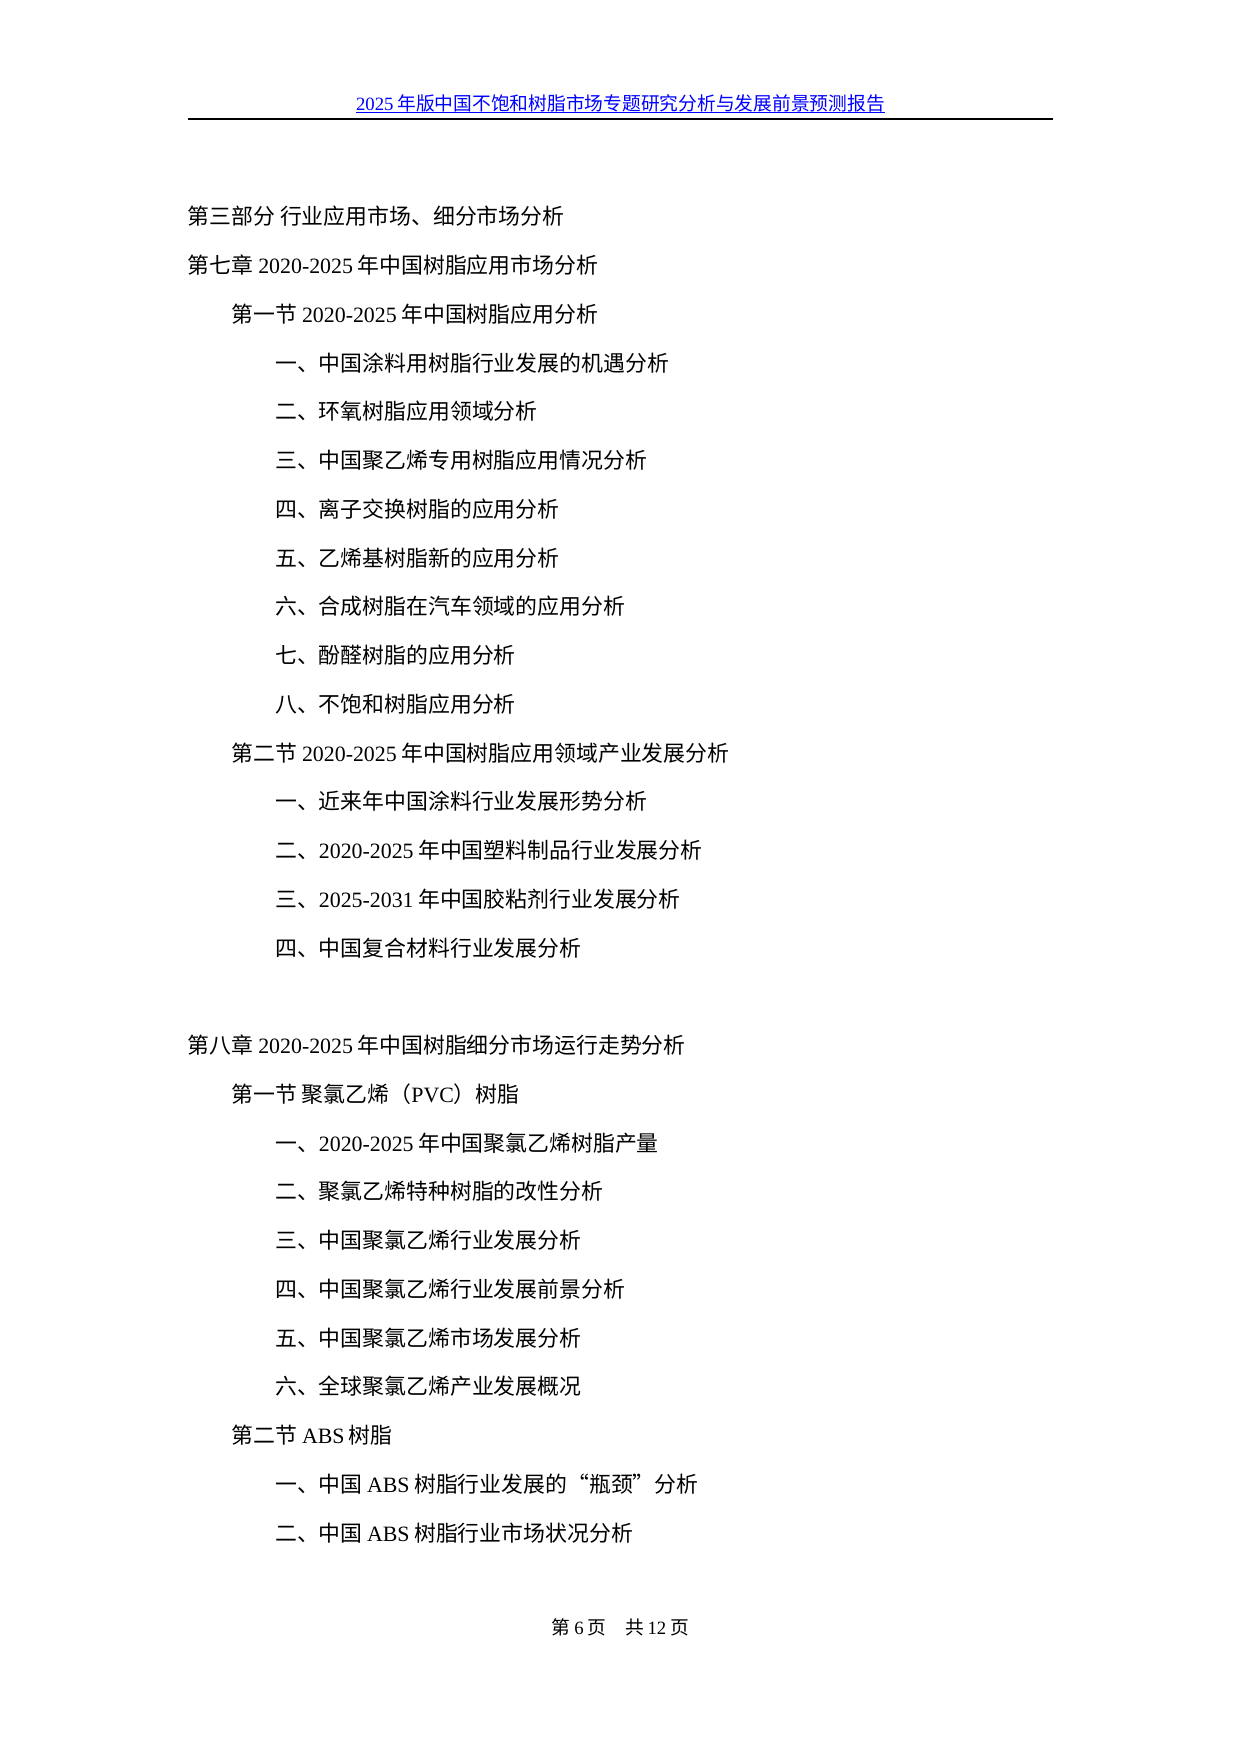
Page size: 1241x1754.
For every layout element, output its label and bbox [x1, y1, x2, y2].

text [187, 150, 1053, 1548]
